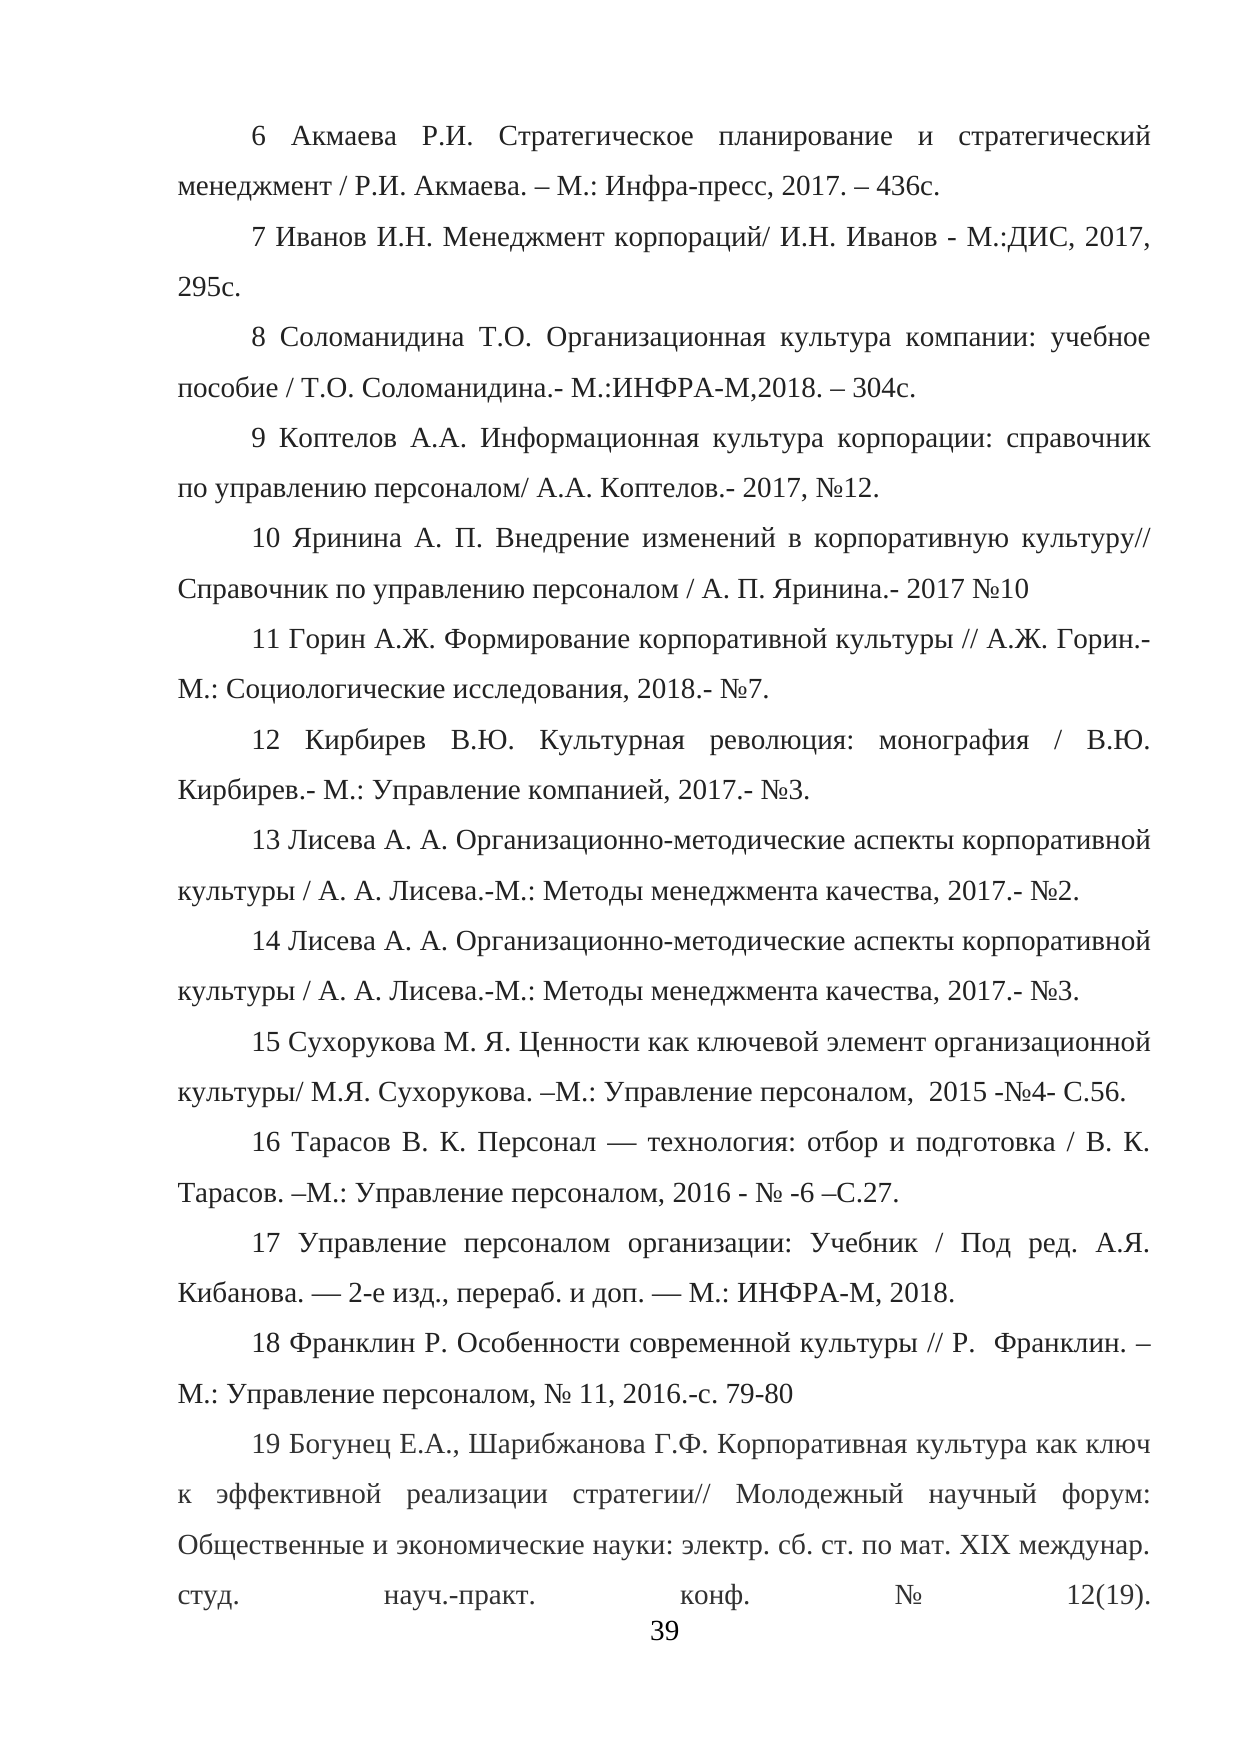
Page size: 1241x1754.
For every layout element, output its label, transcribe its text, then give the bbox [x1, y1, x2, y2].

text 15 Сухорукова М. Я. Ценности как ключевой элемент организационной культуры/ М.Я. Сухорукова. –М.: Управление персоналом, 2015 -№4- С.56. [177, 1024, 1152, 1108]
text 8 Соломанидина Т.О. Организационная культура компании: учебное пособие / Т.О. Соломанидина.- М.:ИНФРА-М,2018. – 304с. [177, 319, 1152, 403]
text 6 Акмаева Р.И. Стратегическое планирование и стратегический менеджмент / Р.И. Акмаева. – М.: Инфра-пресс, 2017. – 436с. [177, 118, 1152, 202]
text 13 Лисева А. А. Организационно-методические аспекты корпоративной культуры / А. А. Лисева.-М.: Методы менеджмента качества, 2017.- №2. [177, 822, 1152, 906]
text 14 Лисева А. А. Организационно-методические аспекты корпоративной культуры / А. А. Лисева.-М.: Методы менеджмента качества, 2017.- №3. [177, 923, 1152, 1007]
text 18 Франклин Р. Особенности современной культуры // Р. Франклин. –М.: Управление персоналом, № 11, 2016.-с. 79-80 [177, 1326, 1152, 1409]
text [177, 1426, 1152, 1611]
text 16 Тарасов В. К. Персонал — технология: отбор и подготовка / В. К. Тарасов. –М.: Управление персоналом, 2016 - № -6 –С.27. [177, 1124, 1152, 1208]
text 10 Яринина А. П. Внедрение изменений в корпоративную культуру// Справочник по управлению персоналом / А. П. Яринина.- 2017 №10 [177, 521, 1152, 604]
text 17 Управление персоналом организации: Учебник / Под ред. А.Я. Кибанова. — 2-е изд., перераб. и доп. — М.: ИНФРА-М, 2018. [177, 1225, 1152, 1309]
text 7 Иванов И.Н. Менеджмент корпораций/ И.Н. Иванов - М.:ДИС, 2017, 295с. [177, 219, 1152, 303]
text 11 Горин А.Ж. Формирование корпоративной культуры // А.Ж. Горин.- М.: Социологические исследования, 2018.- №7. [177, 621, 1152, 705]
text 9 Коптелов А.А. Информационная культура корпорации: справочник по управлению персоналом/ А.А. Коптелов.- 2017, №12. [177, 420, 1152, 504]
text 12 Кирбирев В.Ю. Культурная революция: монография / В.Ю. Кирбирев.- М.: Управление компанией, 2017.- №3. [177, 722, 1152, 806]
